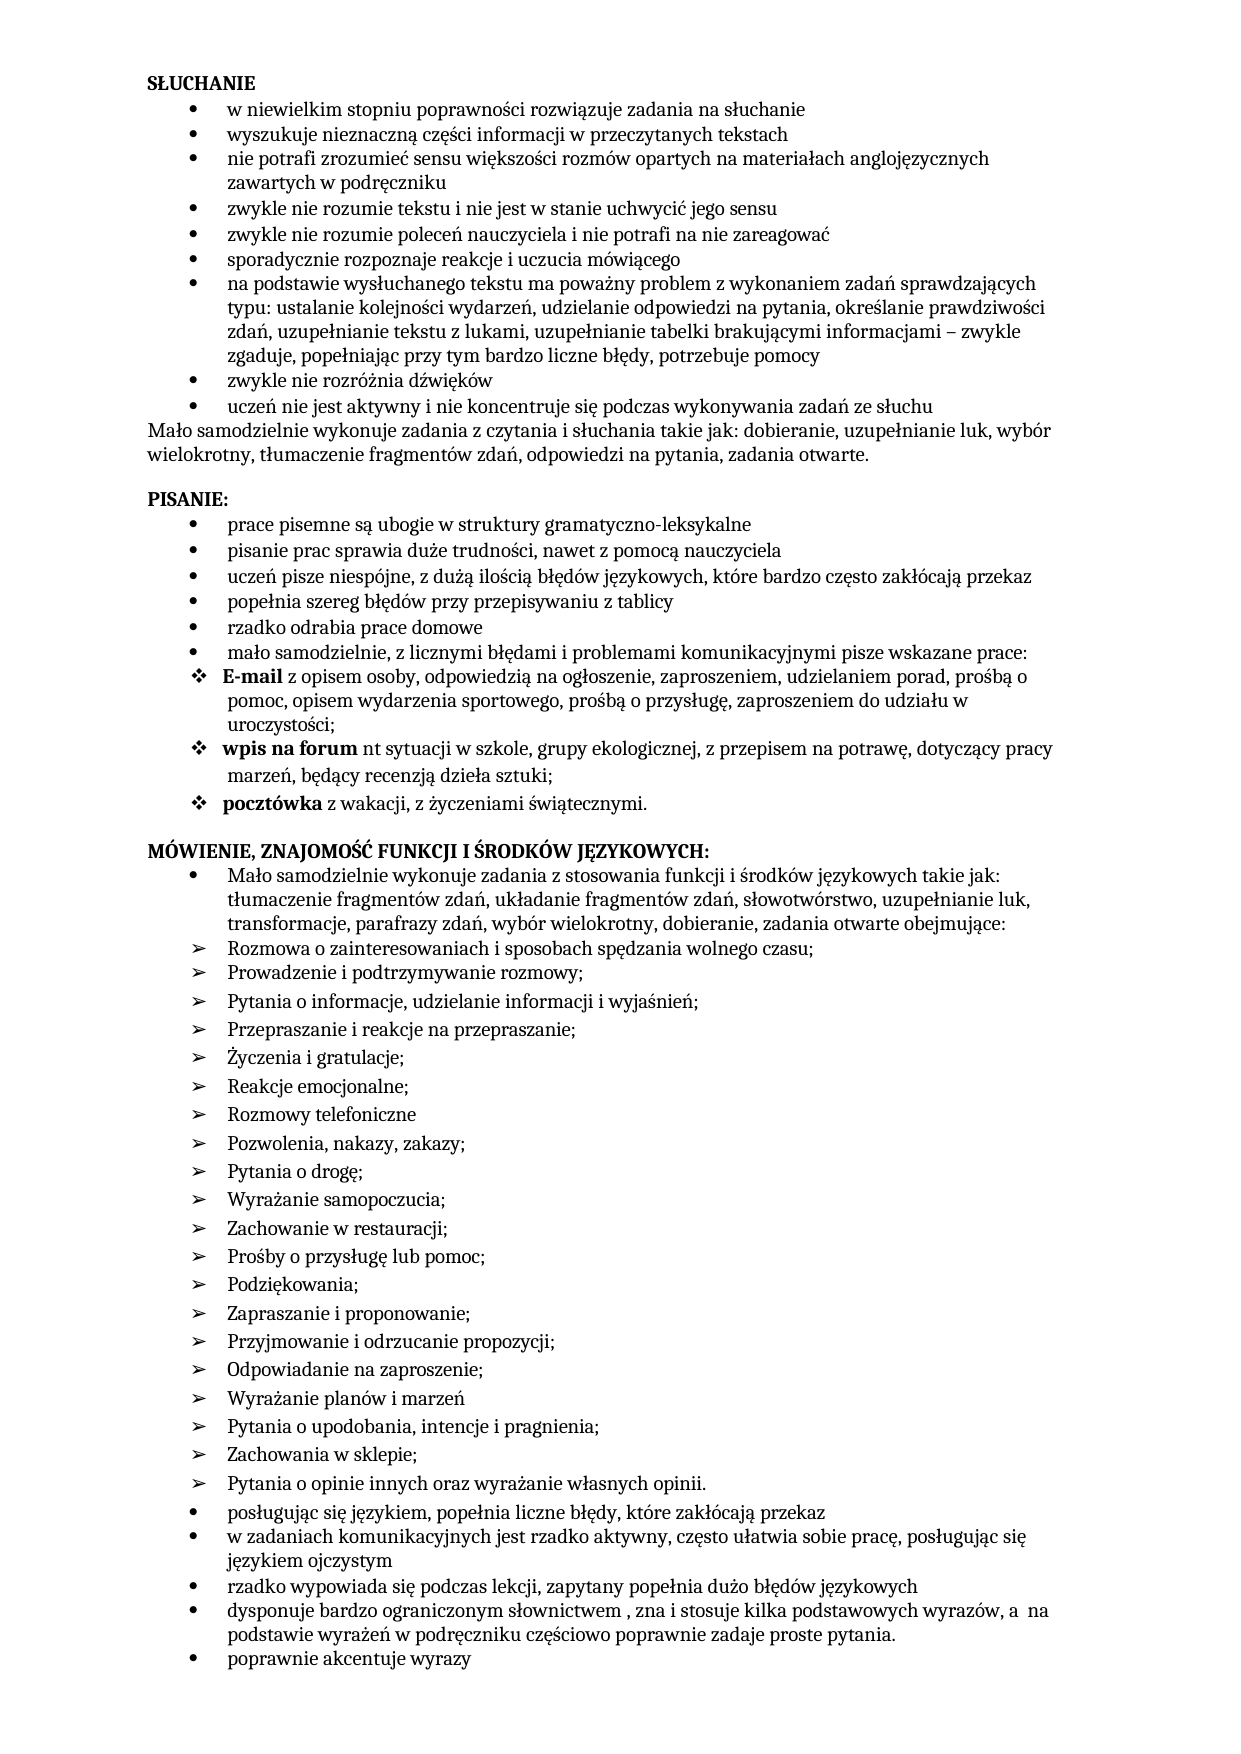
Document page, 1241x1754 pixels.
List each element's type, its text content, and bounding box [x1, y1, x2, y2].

list Prowadzenie i podtrzymywanie rozmowy; [189, 960, 1105, 985]
list Pozwolenia, nakazy, zakazy; [189, 1130, 1105, 1155]
list wyszukuje nieznaczną części informacji w przeczytanych tekstach [189, 121, 1105, 147]
list prace pisemne są ubogie w struktury gramatyczno-leksykalne [189, 511, 1105, 537]
text Mało samodzielnie wykonuje zadania z czytania i słuchania takie jak: dobieranie, uzupełnianie luk, wybór wielokrotny, tłumaczenie fragmentów zdań, odpowiedzi na pytania, zadania otwarte. [147, 419, 1105, 467]
list dysponuje bardzo ograniczonym słownictwem , zna i stosuje kilka podstawowych wyrazów, a na podstawie wyrażeń w podręczniku częściowo poprawnie zadaje proste pytania. [189, 1598, 1089, 1646]
list Pytania o drogę; [189, 1159, 1105, 1183]
list zwykle nie rozumie poleceń nauczyciela i nie potrafi na nie zareagować [189, 221, 1105, 246]
list uczeń nie jest aktywny i nie koncentruje się podczas wykonywania zadań ze słuchu [189, 393, 1105, 418]
list posługując się językiem, popełnia liczne błędy, które zakłócają przekaz [189, 1499, 1105, 1525]
list Zachowanie w restauracji; [189, 1215, 1105, 1240]
list E-mail z opisem osoby, odpowiedzią na ogłoszenie, zaproszeniem, udzielaniem porad, prośbą o pomoc, opisem wydarzenia sportowego, prośbą o przysługę, zaproszeniem do udziału w uroczystości; [189, 665, 1070, 737]
list popełnia szereg błędów przy przepisywaniu z tablicy [189, 588, 1105, 614]
subtitle MÓWIENIE, ZNAJOMOŚĆ FUNKCJI I ŚRODKÓW JĘZYKOWYCH: [147, 840, 1105, 864]
subtitle SŁUCHANIE [147, 72, 1105, 96]
list Pytania o opinie innych oraz wyrażanie własnych opinii. [189, 1471, 1105, 1495]
subtitle PISANIE: [147, 487, 1105, 511]
list Pytania o informacje, udzielanie informacji i wyjaśnień; [189, 988, 1105, 1013]
list Wyrażanie planów i marzeń [189, 1386, 1105, 1410]
list mało samodzielnie, z licznymi błędami i problemami komunikacyjnymi pisze wskazane prace: [189, 639, 1105, 665]
list wpis na forum nt sytuacji w szkole, grupy ekologicznej, z przepisem na potrawę, dotyczący pracy marzeń, będący recenzją dzieła sztuki; [189, 737, 1090, 788]
list Życzenia i gratulacje; [189, 1045, 1105, 1070]
list Podziękowania; [189, 1272, 1105, 1297]
list Przyjmowanie i odrzucanie propozycji; [189, 1329, 1105, 1354]
list poprawnie akcentuje wyrazy [189, 1646, 1105, 1670]
list rzadko odrabia prace domowe [189, 614, 1105, 639]
list Przepraszanie i reakcje na przepraszanie; [189, 1017, 1105, 1042]
list w niewielkim stopniu poprawności rozwiązuje zadania na słuchanie [189, 96, 1105, 121]
list zwykle nie rozróżnia dźwięków [189, 368, 1105, 393]
list Reakcje emocjonalne; [189, 1074, 1105, 1098]
list Odpowiadanie na zaproszenie; [189, 1357, 1105, 1382]
list na podstawie wysłuchanego tekstu ma poważny problem z wykonaniem zadań sprawdzających typu: ustalanie kolejności wydarzeń, udzielanie odpowiedzi na pytania, określanie prawdziwości zdań, uzupełnianie tekstu z lukami, uzupełnianie tabelki brakującymi informacjami – zwykle zgaduje, popełniając przy tym bardzo liczne błędy, potrzebuje pomocy [189, 272, 1084, 368]
list Pytania o upodobania, intencje i pragnienia; [189, 1414, 1105, 1439]
list pocztówka z wakacji, z życzeniami świątecznymi. [189, 792, 1105, 816]
list pisanie prac sprawia duże trudności, nawet z pomocą nauczyciela [189, 537, 1105, 562]
list Rozmowa o zainteresowaniach i sposobach spędzania wolnego czasu; [189, 936, 1105, 960]
list Zapraszanie i proponowanie; [189, 1301, 1105, 1325]
list Mało samodzielnie wykonuje zadania z stosowania funkcji i środków językowych takie jak: tłumaczenie fragmentów zdań, układanie fragmentów zdań, słowotwórstwo, uzupełnianie luk, transformacje, parafrazy zdań, wybór wielokrotny, dobieranie, zadania otwarte obejmujące: [189, 864, 1065, 936]
list nie potrafi zrozumieć sensu większości rozmów opartych na materiałach anglojęzycznych zawartych w podręczniku [189, 147, 1024, 195]
list sporadycznie rozpoznaje reakcje i uczucia mówiącego [189, 246, 1105, 272]
list Wyrażanie samopoczucia; [189, 1187, 1105, 1212]
list Zachowania w sklepie; [189, 1442, 1105, 1467]
list rzadko wypowiada się podczas lekcji, zapytany popełnia dużo błędów językowych [189, 1573, 1105, 1598]
list Rozmowy telefoniczne [189, 1102, 1105, 1127]
list uczeń pisze niespójne, z dużą ilością błędów językowych, które bardzo często zakłócają przekaz [189, 563, 1105, 588]
list Prośby o przysługę lub pomoc; [189, 1244, 1105, 1269]
list w zadaniach komunikacyjnych jest rzadko aktywny, często ułatwia sobie pracę, posługując się językiem ojczystym [189, 1525, 1061, 1573]
list zwykle nie rozumie tekstu i nie jest w stanie uchwycić jego sensu [189, 195, 1105, 221]
